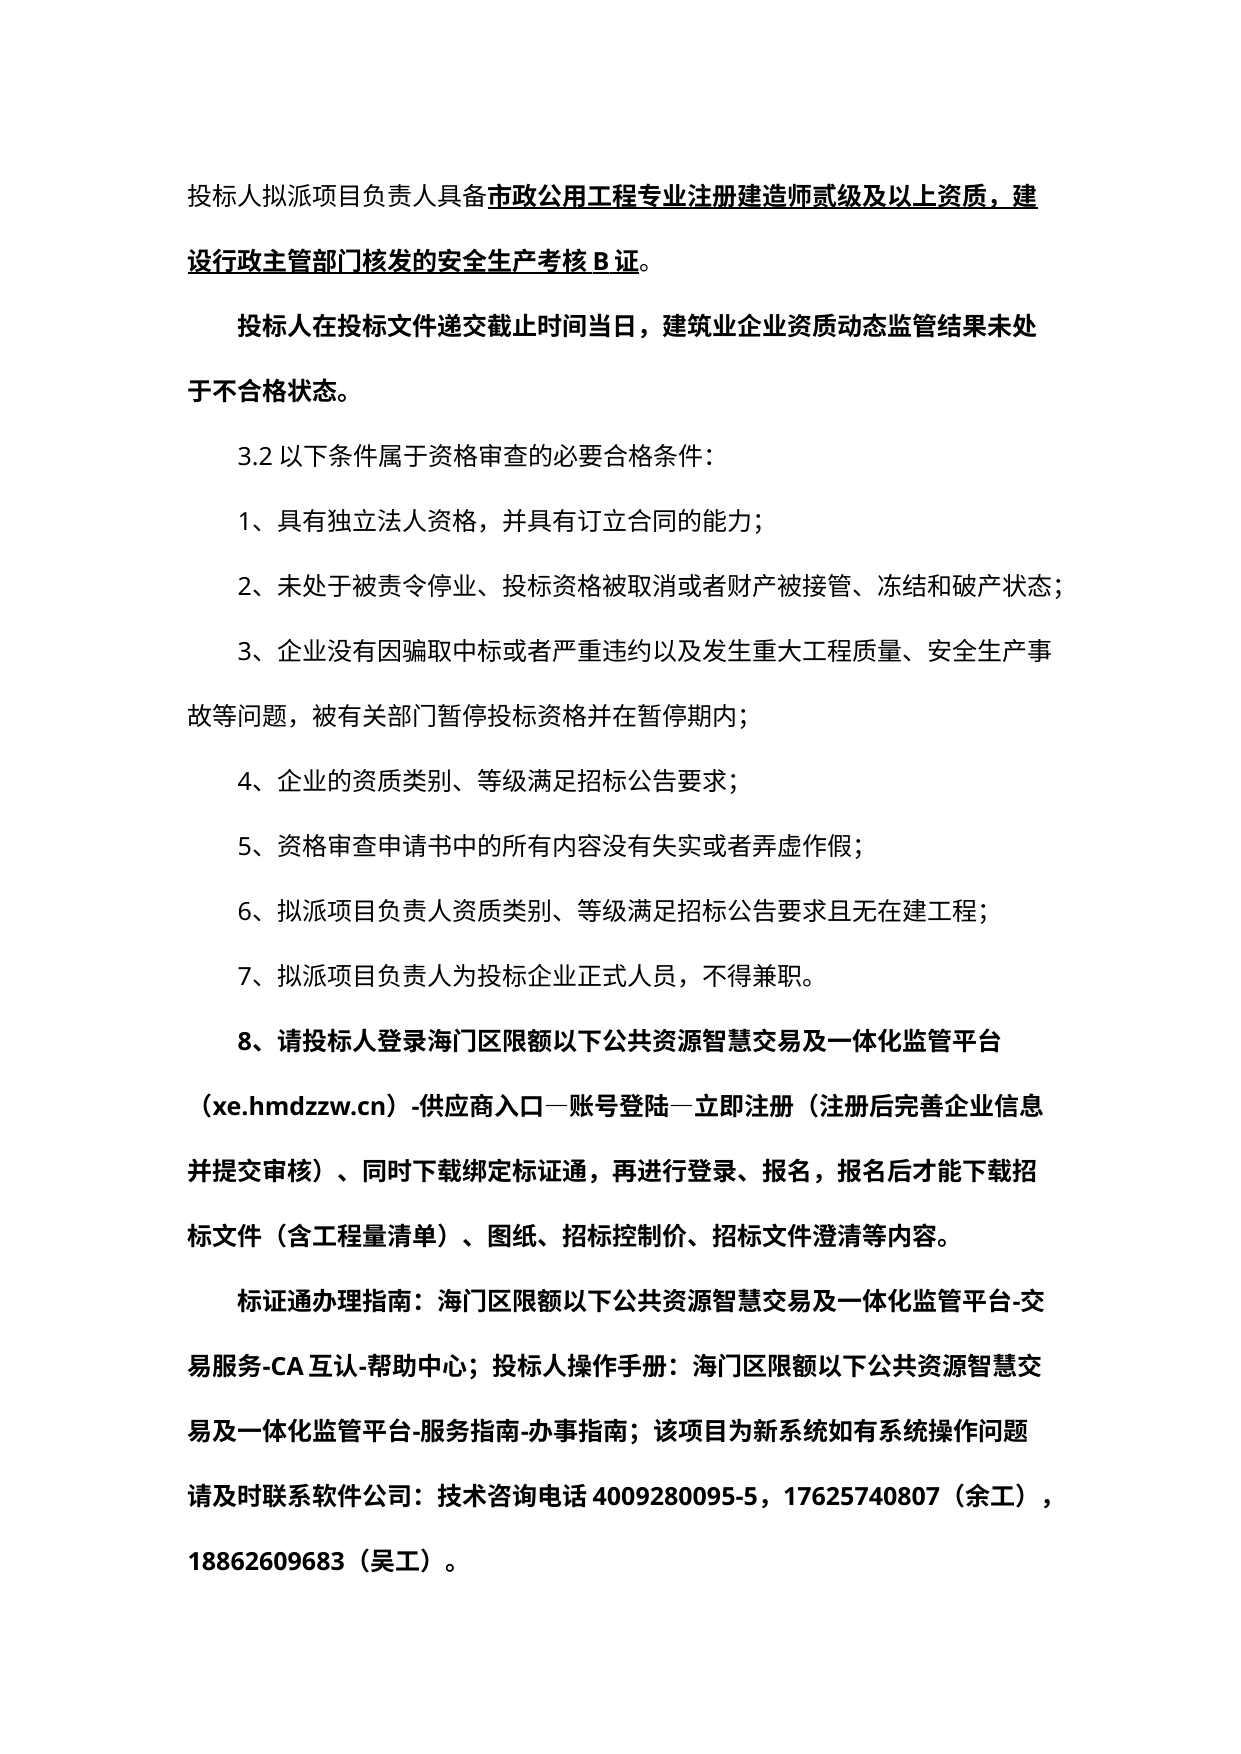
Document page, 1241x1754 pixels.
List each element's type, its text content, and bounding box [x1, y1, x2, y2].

text 6、拟派项目负责人资质类别、等级满足招标公告要求且无在建工程； [187, 877, 1053, 942]
text 3、企业没有因骗取中标或者严重违约以及发生重大工程质量、安全生产事故等问题，被有关部门暂停投标资格并在暂停期内； [187, 617, 1053, 747]
text 8、请投标人登录海门区限额以下公共资源智慧交易及一体化监管平台（xe.hmdzzw.cn）-供应商入口—账号登陆—立即注册（注册后完善企业信息并提交审核）、同时下载绑定标证通，再进行登录、报名，报名后才能下载招标文件（含工程量清单）、图纸、招标控制价、招标文件澄清等内容。 [187, 1007, 1053, 1267]
text 2、未处于被责令停业、投标资格被取消或者财产被接管、冻结和破产状态； [187, 552, 1053, 617]
text 7、拟派项目负责人为投标企业正式人员，不得兼职。 [187, 942, 1053, 1007]
text 标证通办理指南：海门区限额以下公共资源智慧交易及一体化监管平台-交易服务-CA互认-帮助中心；投标人操作手册：海门区限额以下公共资源智慧交易及一体化监管平台-服务指南-办事指南；该项目为新系统如有系统操作问题请及时联系软件公司：技术咨询电话4009280095-5，17625740807（余工），18862609683（吴工）。 [187, 1267, 1053, 1592]
text 3.2以下条件属于资格审查的必要合格条件： [187, 422, 1053, 487]
text 1、具有独立法人资格，并具有订立合同的能力； [187, 487, 1053, 552]
text 4、企业的资质类别、等级满足招标公告要求； [187, 747, 1053, 812]
text 5、资格审查申请书中的所有内容没有失实或者弄虚作假； [187, 812, 1053, 877]
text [187, 162, 1053, 292]
text 投标人在投标文件递交截止时间当日，建筑业企业资质动态监管结果未处于不合格状态。 [187, 292, 1053, 422]
